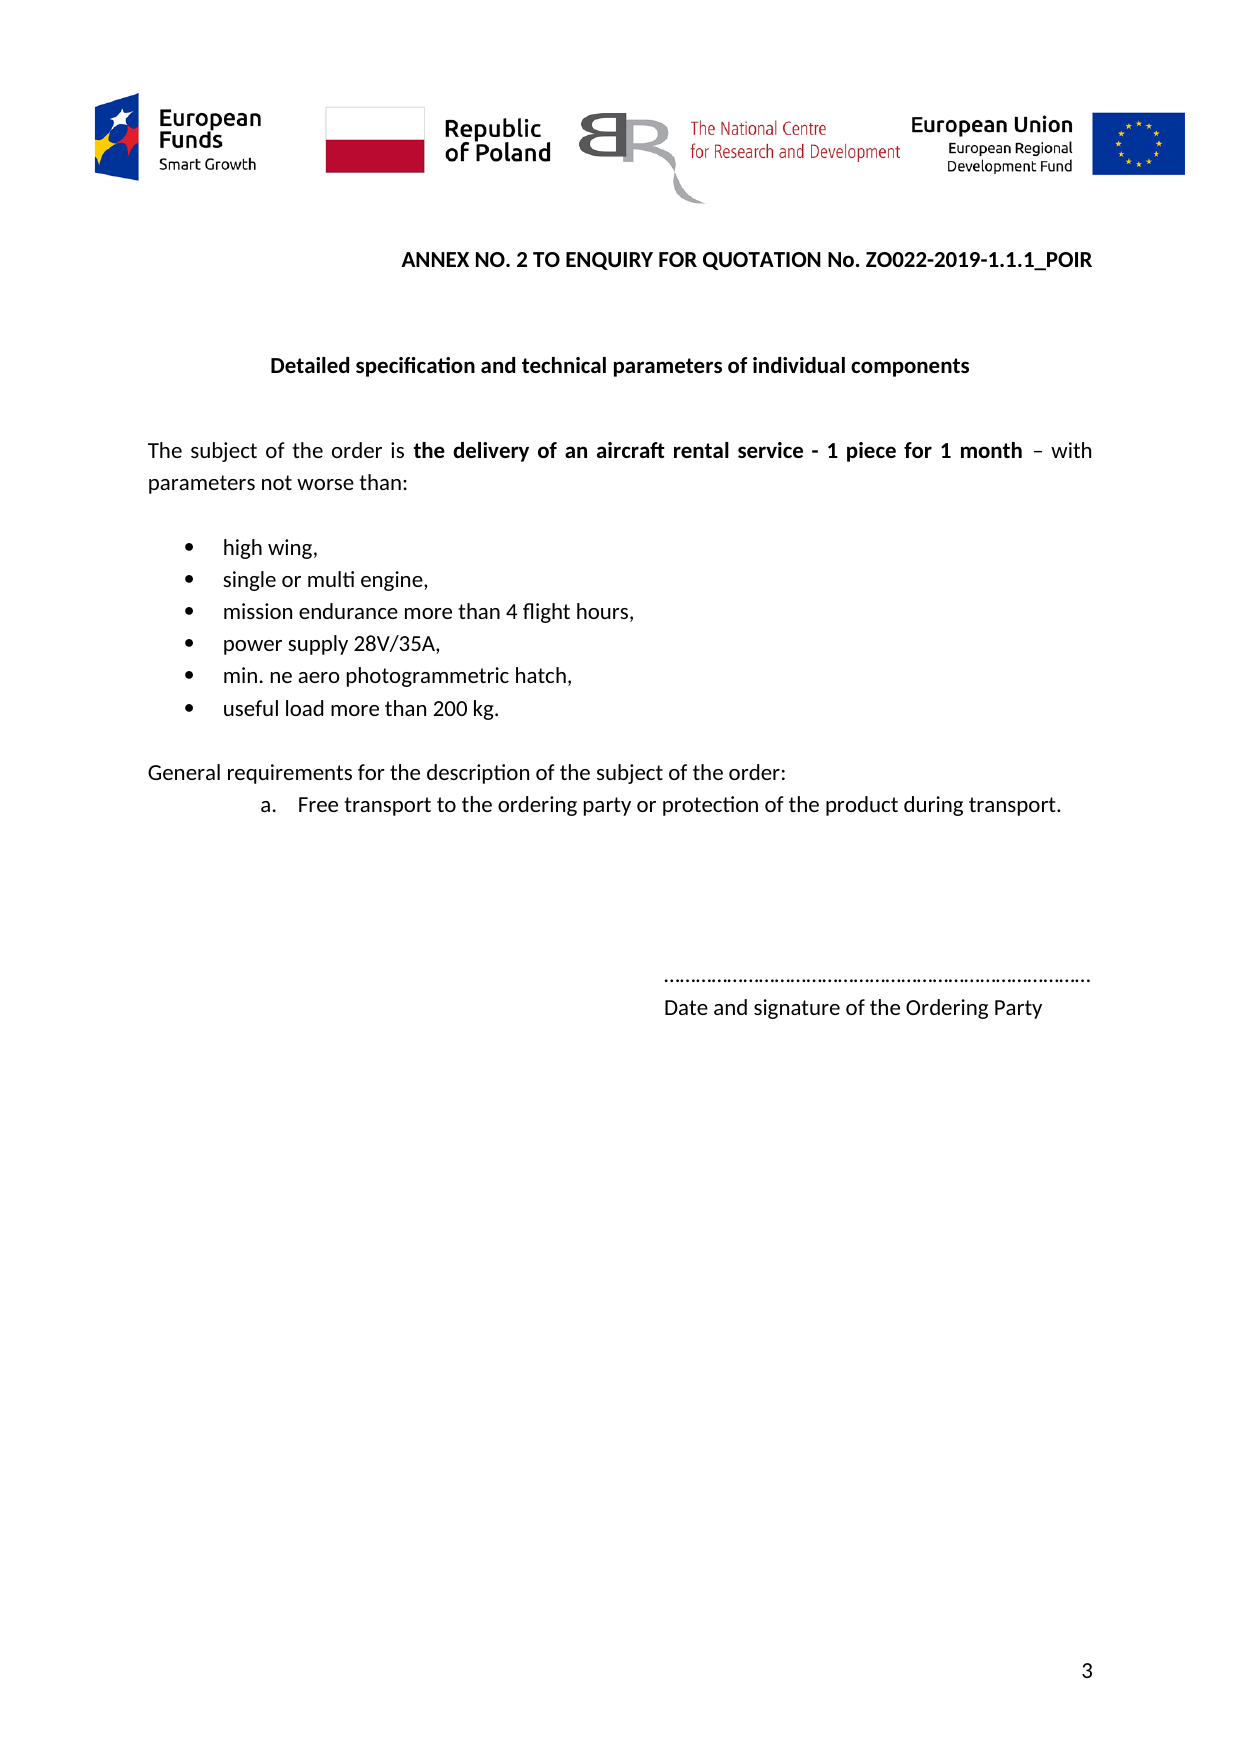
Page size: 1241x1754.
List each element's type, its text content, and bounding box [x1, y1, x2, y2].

text Date and signature of the Ordering Party [664, 993, 1093, 1021]
list Free transport to the ordering party or protection of the product during transport. [260, 790, 1093, 818]
list single or multi engine, [185, 565, 1093, 593]
text ANNEX NO. 2 TO ENQUIRY FOR QUOTATION No. ZO022-2019-1.1.1_POIR [148, 245, 1093, 273]
text Detailed specification and technical parameters of individual components [148, 351, 1093, 379]
list min. ne aero photogrammetric hatch, [185, 661, 1093, 689]
picture [73, 73, 1206, 208]
text ……………………………………………………………………… [590, 961, 1093, 989]
list mission endurance more than 4 flight hours, [185, 597, 1093, 625]
list high wing, [185, 533, 1093, 561]
list useful load more than 200 kg. [185, 694, 1093, 722]
text The subject of the order is the delivery of an aircraft rental service - 1 piece for 1 month – with parameters not worse than: [148, 436, 1093, 496]
text General requirements for the description of the subject of the order: [148, 758, 1093, 786]
list power supply 28V/35A, [185, 629, 1093, 657]
